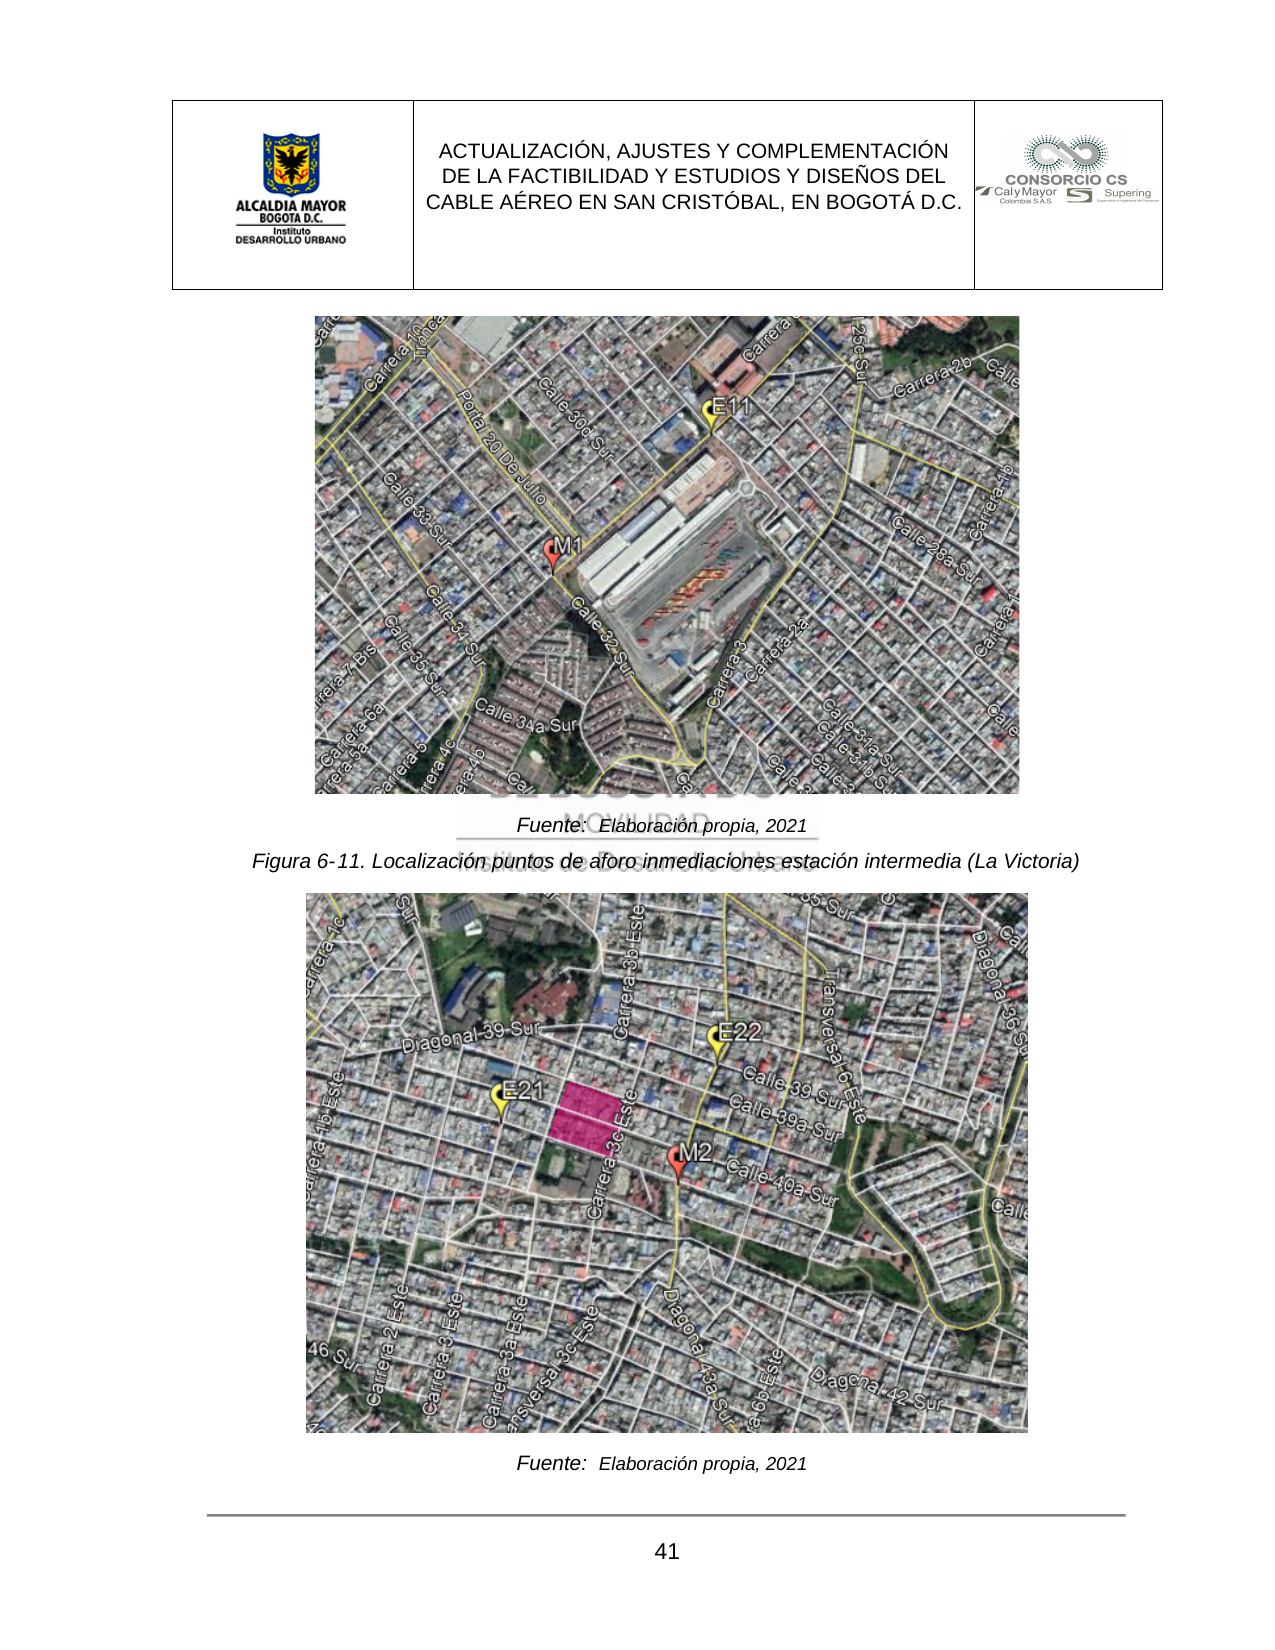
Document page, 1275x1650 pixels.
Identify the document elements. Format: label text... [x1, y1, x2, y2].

picture [306, 893, 1028, 1433]
text Elaboración propia, 2021 [207, 813, 1127, 837]
picture [231, 127, 355, 256]
picture [314, 316, 1020, 794]
text Figura 6-11. Localización puntos de aforo inmediaciones estación intermedia (La Victoria) [207, 849, 1127, 873]
text Elaboración propia, 2021 [207, 1451, 1127, 1475]
picture [975, 134, 1160, 204]
